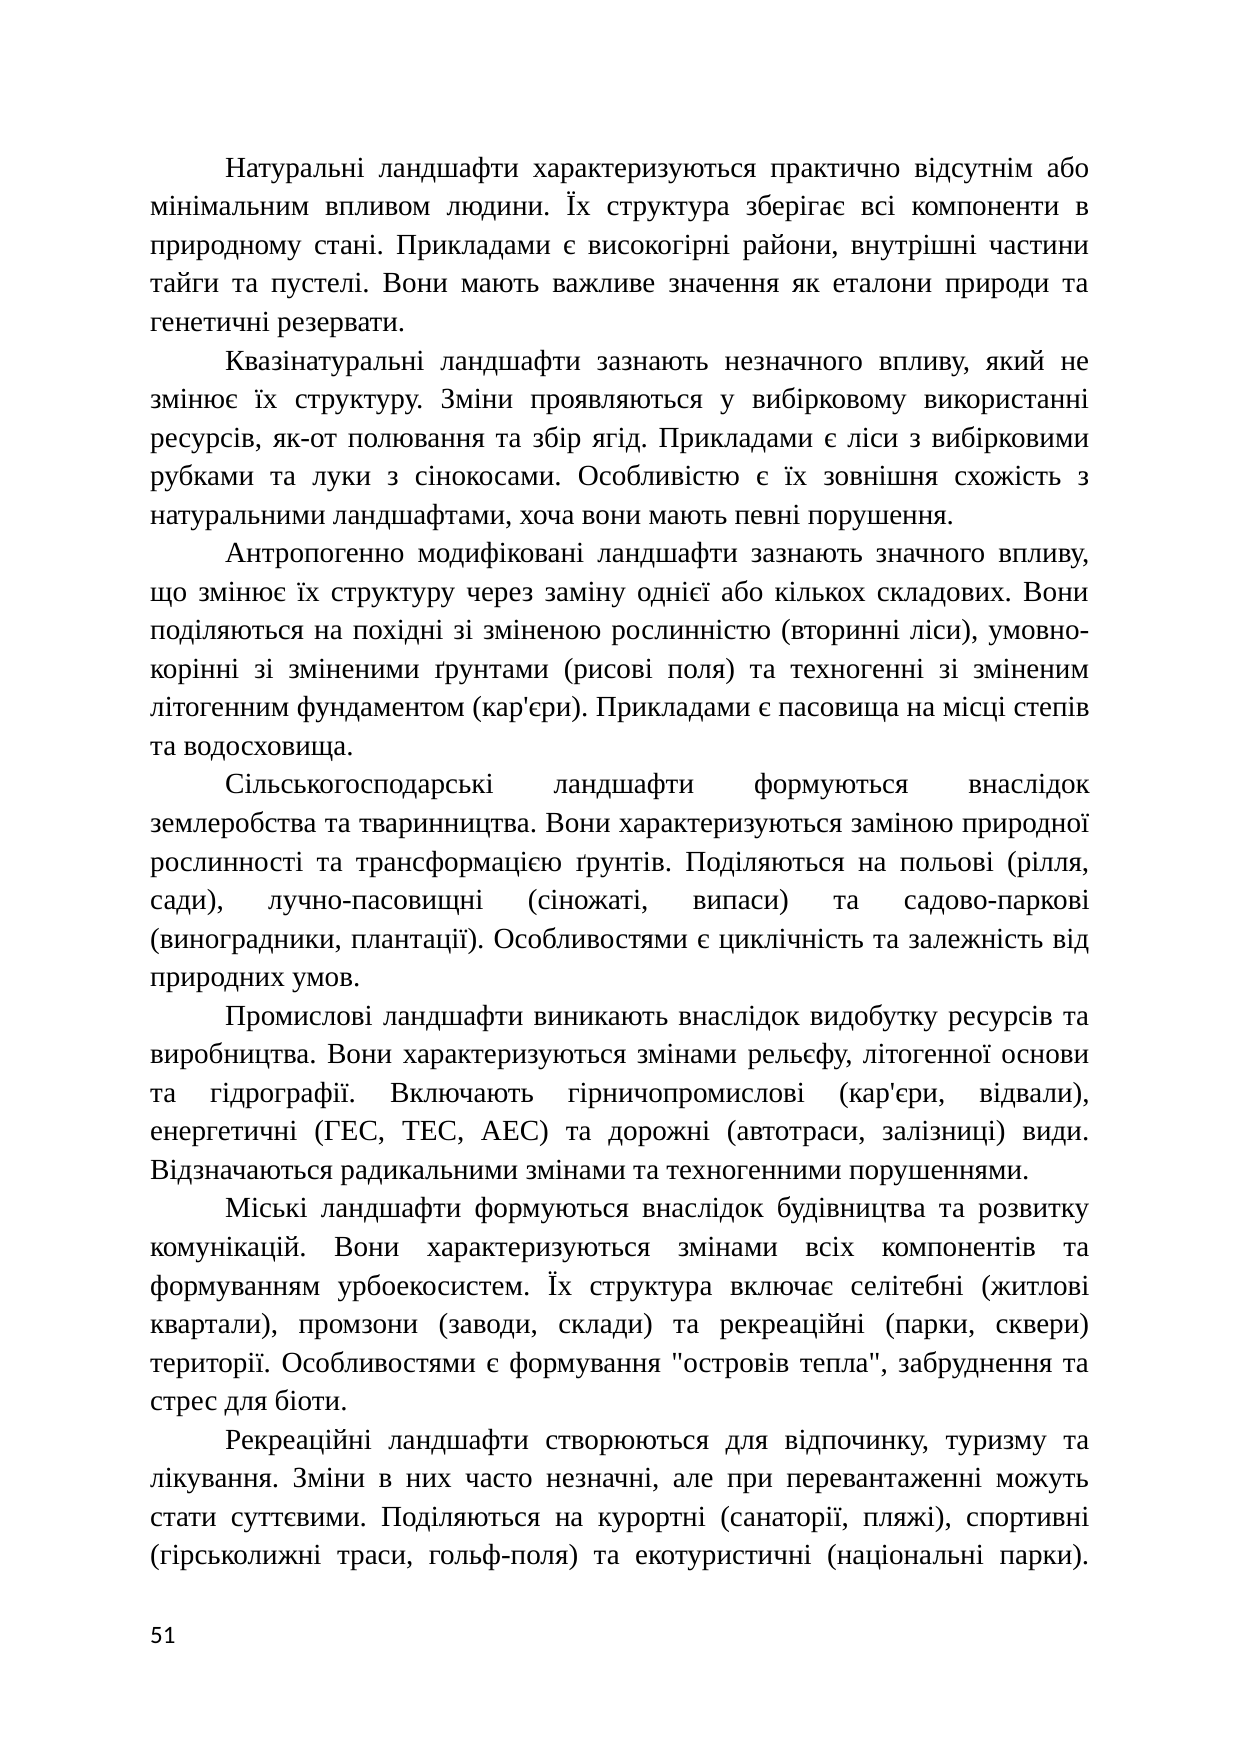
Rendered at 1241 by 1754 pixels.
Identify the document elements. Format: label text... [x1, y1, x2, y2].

text Антропогенно модифіковані ландшафти зазнають значного впливу, що змінює їх структуру через заміну однієї або кількох складових. Вони поділяються на похідні зі зміненою рослинністю (вторинні ліси), умовно-корінні зі зміненими ґрунтами (рисові поля) та техногенні зі зміненим літогенним фундаментом (кар'єри). Прикладами є пасовища на місці степів та водосховища. [150, 535, 1090, 762]
text Сільськогосподарські ландшафти формуються внаслідок землеробства та тваринництва. Вони характеризуються заміною природної рослинності та трансформацією ґрунтів. Поділяються на польові (рілля, сади), лучно-пасовищні (сіножаті, випаси) та садово-паркові (виноградники, плантації). Особливостями є циклічність та залежність від природних умов. [150, 767, 1090, 993]
text Квазінатуральні ландшафти зазнають незначного впливу, який не змінює їх структуру. Зміни проявляються у вибірковому використанні ресурсів, як-от полювання та збір ягід. Прикладами є ліси з вибірковими рубками та луки з сінокосами. Особливістю є їх зовнішня схожість з натуральними ландшафтами, хоча вони мають певні порушення. [150, 343, 1090, 530]
text Міські ландшафти формуються внаслідок будівництва та розвитку комунікацій. Вони характеризуються змінами всіх компонентів та формуванням урбоекосистем. Їх структура включає селітебні (житлові квартали), промзони (заводи, склади) та рекреаційні (парки, сквери) території. Особливостями є формування "островів тепла", забруднення та стрес для біоти. [150, 1191, 1090, 1417]
text Промислові ландшафти виникають внаслідок видобутку ресурсів та виробництва. Вони характеризуються змінами рельєфу, літогенної основи та гідрографії. Включають гірничопромислові (кар'єри, відвали), енергетичні (ГЕС, ТЕС, АЕС) та дорожні (автотраси, залізниці) види. Відзначаються радикальними змінами та техногенними порушеннями. [150, 998, 1090, 1186]
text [150, 1422, 1090, 1571]
text Натуральні ландшафти характеризуються практично відсутнім або мінімальним впливом людини. Їх структура зберігає всі компоненти в природному стані. Прикладами є високогірні райони, внутрішні частини тайги та пустелі. Вони мають важливе значення як еталони природи та генетичні резервати. [150, 150, 1090, 338]
